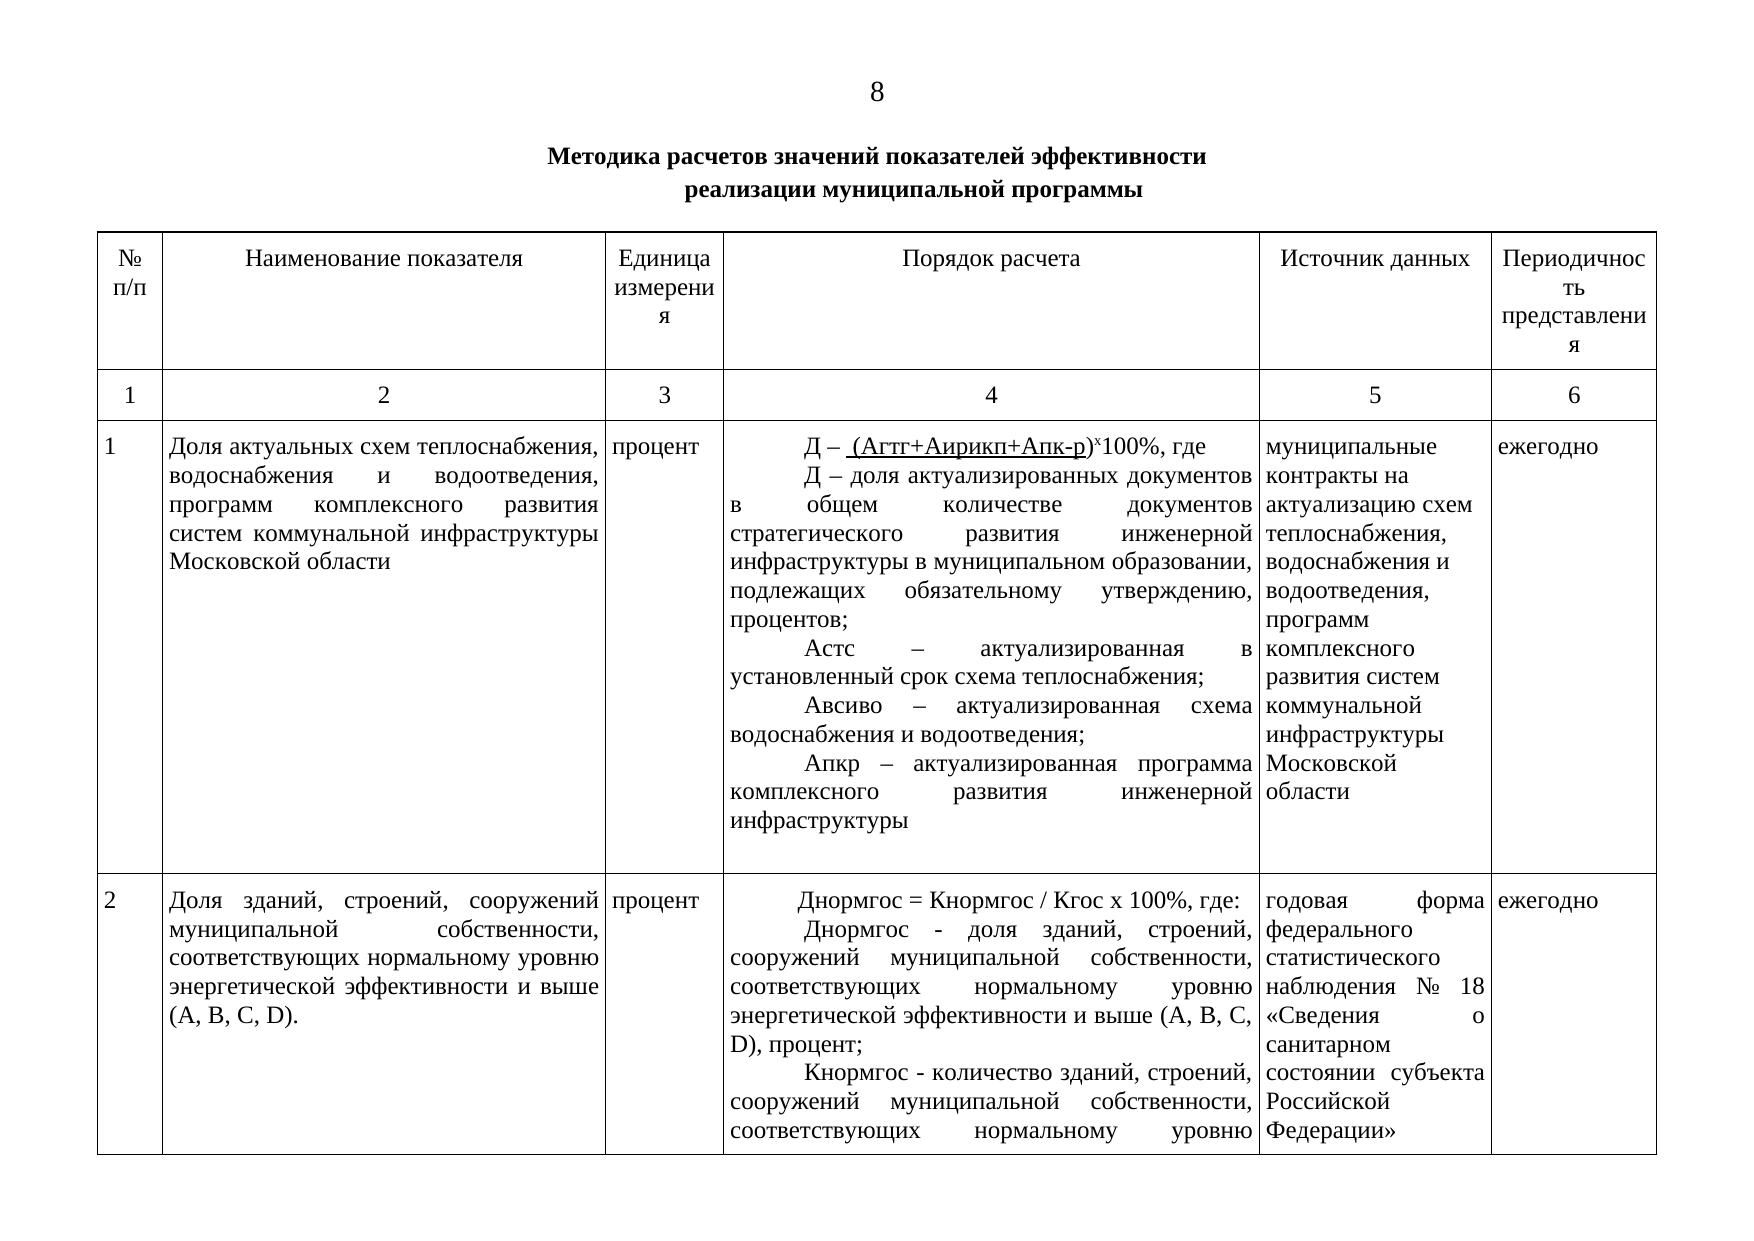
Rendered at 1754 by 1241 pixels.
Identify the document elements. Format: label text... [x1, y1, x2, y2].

table_cell процент [606, 874, 723, 1154]
table_cell Д – (Агтг+Аирикп+Апк-р)х100%, где Д – доля актуализированных документов в общем количестве документов стратегического развития инженерной инфраструктуры в муниципальном образовании, подлежащих обязательному утверждению, процентов; Астс – актуализированная в установленный срок схема теплоснабжения; Авсиво – актуализированная схема водоснабжения и водоотведения; Апкр – актуализированная программа комплексного развития инженерной инфраструктуры [724, 421, 1259, 873]
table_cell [163, 874, 605, 1154]
table_cell процент [606, 421, 723, 873]
table_header Порядок расчета [724, 233, 1259, 369]
table_cell 3 [606, 370, 723, 420]
table_cell ежегодно [1492, 874, 1656, 1154]
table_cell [724, 874, 1259, 1154]
table_cell 2 [163, 370, 605, 420]
table_cell ежегодно [1492, 421, 1656, 873]
table_cell 6 [1492, 370, 1656, 420]
table_header № п/п [98, 233, 162, 369]
table_cell 1 [98, 421, 162, 873]
table_cell 1 [98, 370, 162, 420]
table_header Наименование показателя [163, 233, 605, 369]
table_cell 4 [724, 370, 1259, 420]
table_header Единица измерения [606, 233, 723, 369]
table_cell 2 [98, 874, 162, 1154]
table_header Источник данных [1260, 233, 1491, 369]
text Методика расчетов значений показателей эффективности [118, 141, 1636, 169]
table_header Периодичность представления [1492, 233, 1656, 369]
table_cell муниципальные контракты на актуализацию схем теплоснабжения, водоснабжения и водоотведения, программ комплексного развития систем коммунальной инфраструктуры Московской области [1260, 421, 1491, 873]
table_cell 5 [1260, 370, 1491, 420]
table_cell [1260, 874, 1491, 1154]
table_cell Доля актуальных схем теплоснабжения, водоснабжения и водоотведения, программ комплексного развития систем коммунальной инфраструктуры Московской области [163, 421, 605, 873]
text реализации муниципальной программы [118, 174, 1636, 203]
